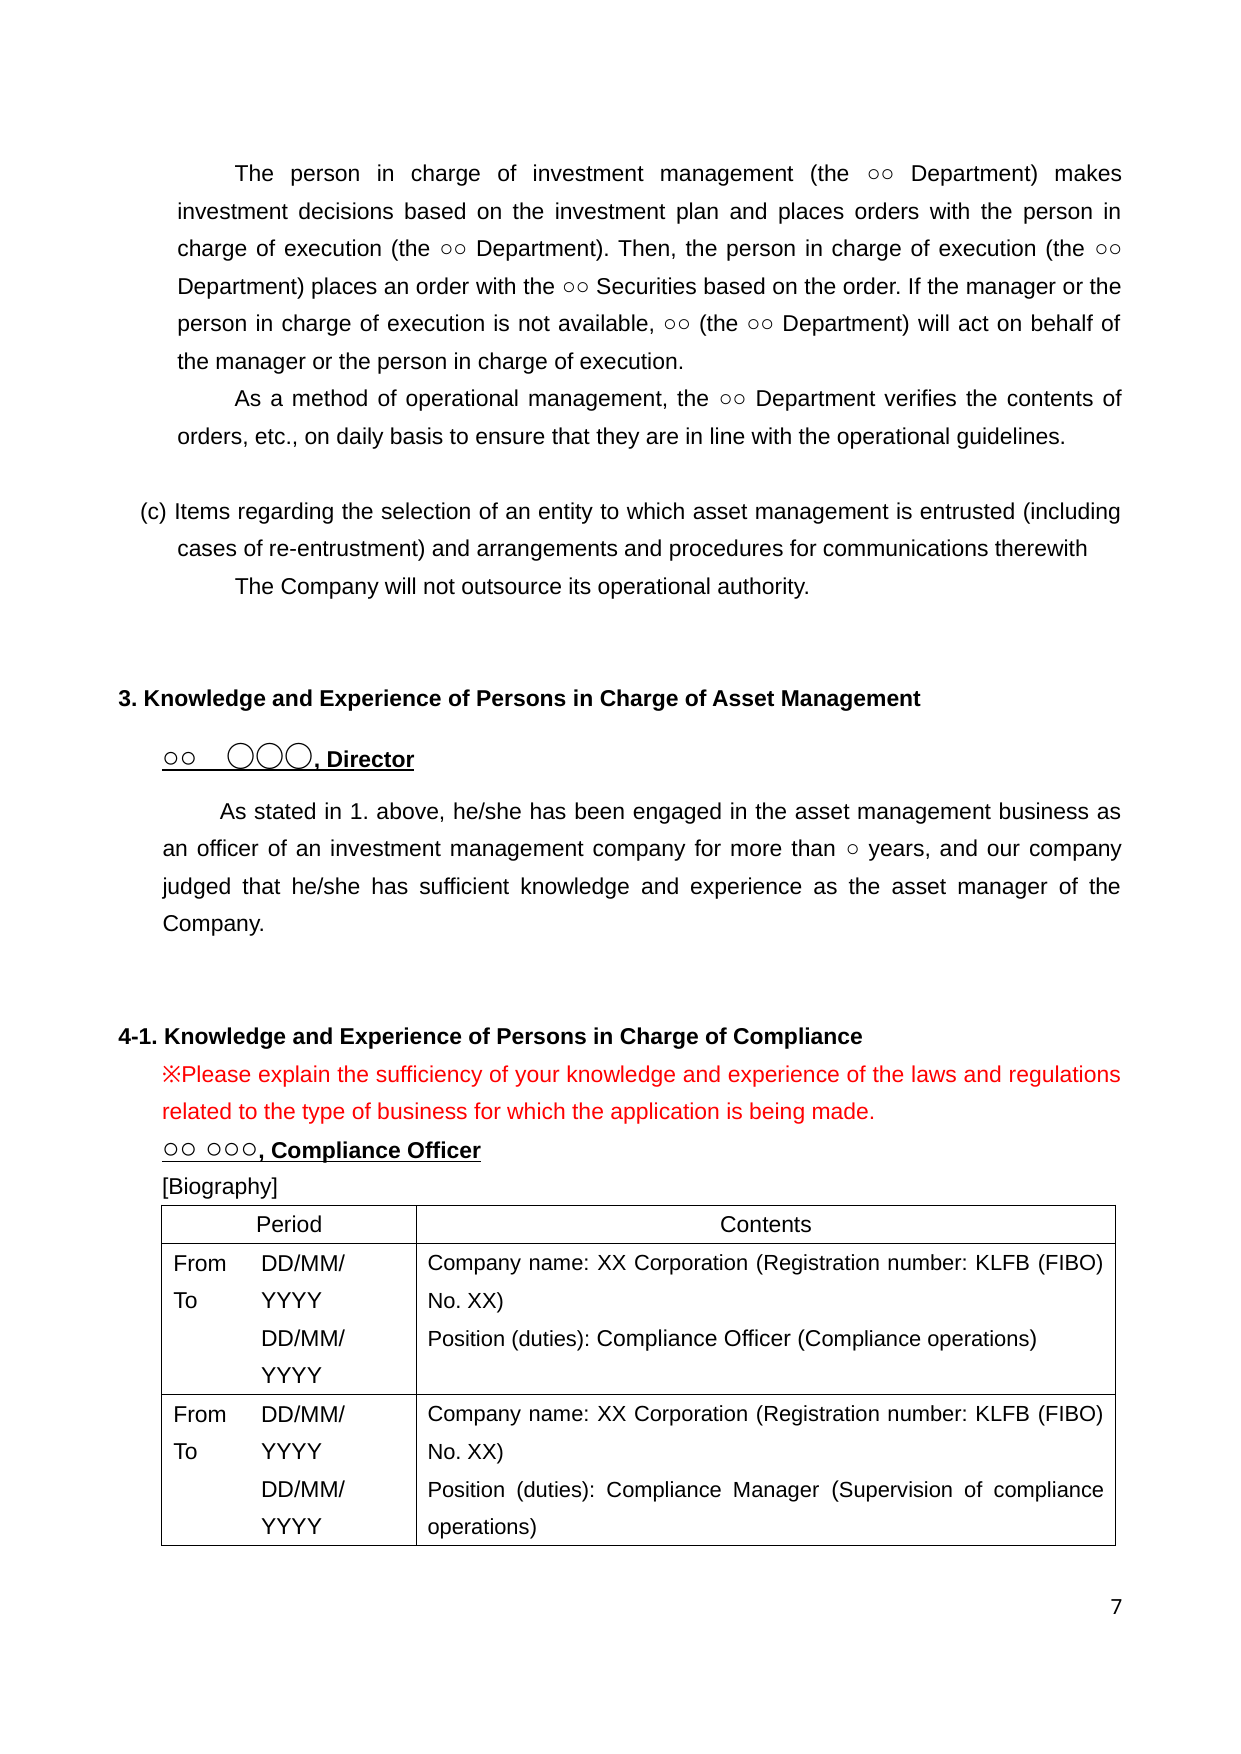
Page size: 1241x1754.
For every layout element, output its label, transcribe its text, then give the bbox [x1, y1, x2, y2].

text [Biography] [162, 1167, 1122, 1204]
table_cell DD/MM/YYYY DD/MM/YYYY [250, 1395, 416, 1545]
table_cell DD/MM/YYYY DD/MM/YYYY [250, 1244, 416, 1394]
text ○○ ○○○, Director [162, 717, 1122, 792]
text 4-1. Knowledge and Experience of Persons in Charge of Compliance [118, 1017, 1122, 1054]
text 3. Knowledge and Experience of Persons in Charge of Asset Management [118, 679, 1122, 717]
text ○○ ○○○, Compliance Officer [162, 1129, 1122, 1167]
text The Company will not outsource its operational authority. [177, 567, 1122, 604]
table_header Period [162, 1206, 416, 1243]
table_cell Company name: XX Corporation (Registration number: KLFB (FIBO) No. XX) Position (duties): Compliance Manager (Supervision of compliance operations) [417, 1395, 1115, 1545]
text (c) Items regarding the selection of an entity to which asset management is entrusted (including cases of re-entrustment) and arrangements and procedures for communications therewith [140, 492, 1122, 567]
table_header Contents [417, 1206, 1115, 1243]
text ※Please explain the sufficiency of your knowledge and experience of the laws and regulations related to the type of business for which the application is being made. [162, 1054, 1122, 1129]
text The person in charge of investment management (the ○○ Department) makes investment decisions based on the investment plan and places orders with the person in charge of execution (the ○○ Department). Then, the person in charge of execution (the ○○ Department) places an order with the ○○ Securities based on the order. If the manager or the person in charge of execution is not available, ○○ (the ○○ Department) will act on behalf of the manager or the person in charge of execution. [177, 154, 1122, 379]
table_cell From To [162, 1395, 249, 1545]
table_cell Company name: XX Corporation (Registration number: KLFB (FIBO) No. XX) Position (duties): Compliance Officer (Compliance operations) [417, 1244, 1115, 1394]
text As stated in 1. above, he/she has been engaged in the asset management business as an officer of an investment management company for more than ○ years, and our company judged that he/she has sufficient knowledge and experience as the asset manager of the Company. [162, 792, 1122, 942]
text As a method of operational management, the ○○ Department verifies the contents of orders, etc., on daily basis to ensure that they are in line with the operational guidelines. [177, 379, 1122, 454]
table_cell From To [162, 1244, 249, 1394]
